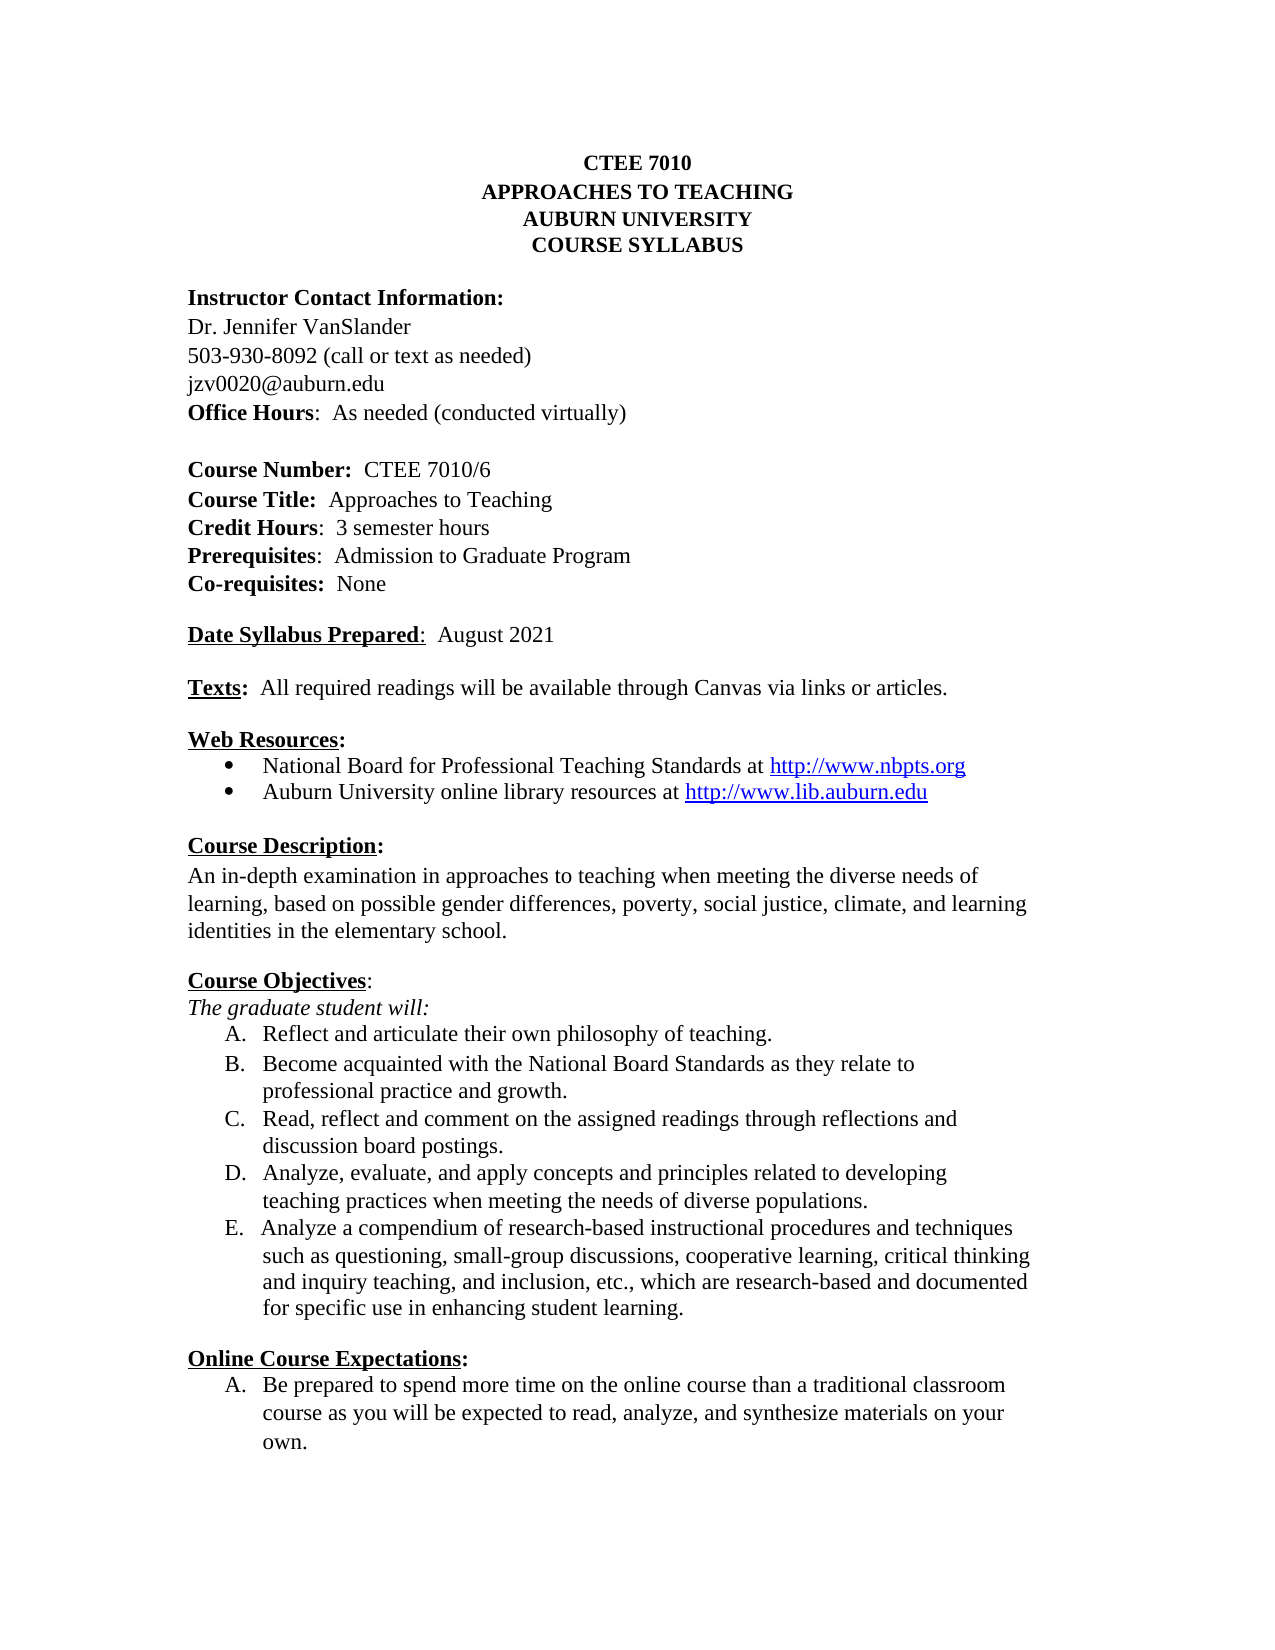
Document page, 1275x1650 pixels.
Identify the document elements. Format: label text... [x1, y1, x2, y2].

text COURSE SYLLABUS [150, 232, 1125, 257]
text Course Description: [187, 832, 1125, 858]
text jzv0020@auburn.edu [187, 370, 760, 397]
text APPROACHES TO TEACHING [150, 179, 1125, 204]
list Reflect and articulate their own philosophy of teaching. [224, 1020, 1125, 1046]
text Office Hours: As needed (conducted virtually) [187, 399, 760, 425]
text 503-930-8092 (call or text as needed) [187, 342, 760, 368]
list Become acquainted with the National Board Standards as they relate to professional practice and growth. [224, 1050, 1012, 1103]
text AUBURN UNIVERSITY [150, 206, 1125, 231]
text Prerequisites: Admission to Graduate Program [187, 542, 1125, 568]
list Be prepared to spend more time on the online course than a traditional classroom course as you will be expected to read, analyze, and synthesize materials on your own. [224, 1371, 1050, 1454]
list Analyze, evaluate, and apply concepts and principles related to developing teaching practices when meeting the needs of diverse populations. [224, 1159, 1010, 1213]
text Instructor Contact Information: [187, 284, 760, 311]
text Course Number: CTEE 7010/6 [187, 456, 1125, 483]
list National Board for Professional Teaching Standards at http://www.nbpts.org [225, 752, 1125, 778]
text Course Title: Approaches to Teaching [187, 487, 1125, 513]
text such as questioning, small-group discussions, cooperative learning, critical thinking and inquiry teaching, and inclusion, etc., which are research-based and documented for specific use in enhancing student learning. [262, 1242, 1046, 1321]
text Dr. Jennifer VanSlander [187, 313, 760, 339]
list Analyze a compendium of research-based instructional procedures and techniques [224, 1214, 1125, 1241]
text An in-depth examination in approaches to teaching when meeting the diverse needs of learning, based on possible gender differences, poverty, social justice, climate, and learning identities in the elementary school. [187, 862, 1060, 944]
list Read, reflect and comment on the assigned readings through reflections and discussion board postings. [224, 1104, 1035, 1158]
list Auburn University online library resources at http://www.lib.auburn.edu [225, 778, 1125, 805]
text Course Objectives: [187, 967, 1125, 994]
text Texts: All required readings will be available through Canvas via links or articles. [187, 674, 1125, 701]
text Online Course Expectations: [187, 1344, 1125, 1371]
text Date Syllabus Prepared: August 2021 [187, 621, 1125, 647]
text Web Resources: [187, 726, 1125, 752]
text Credit Hours: 3 semester hours [187, 514, 1125, 541]
text The graduate student will: [187, 994, 1125, 1020]
text CTEE 7010 [150, 150, 1125, 175]
text Co-requisites: None [187, 570, 1125, 596]
